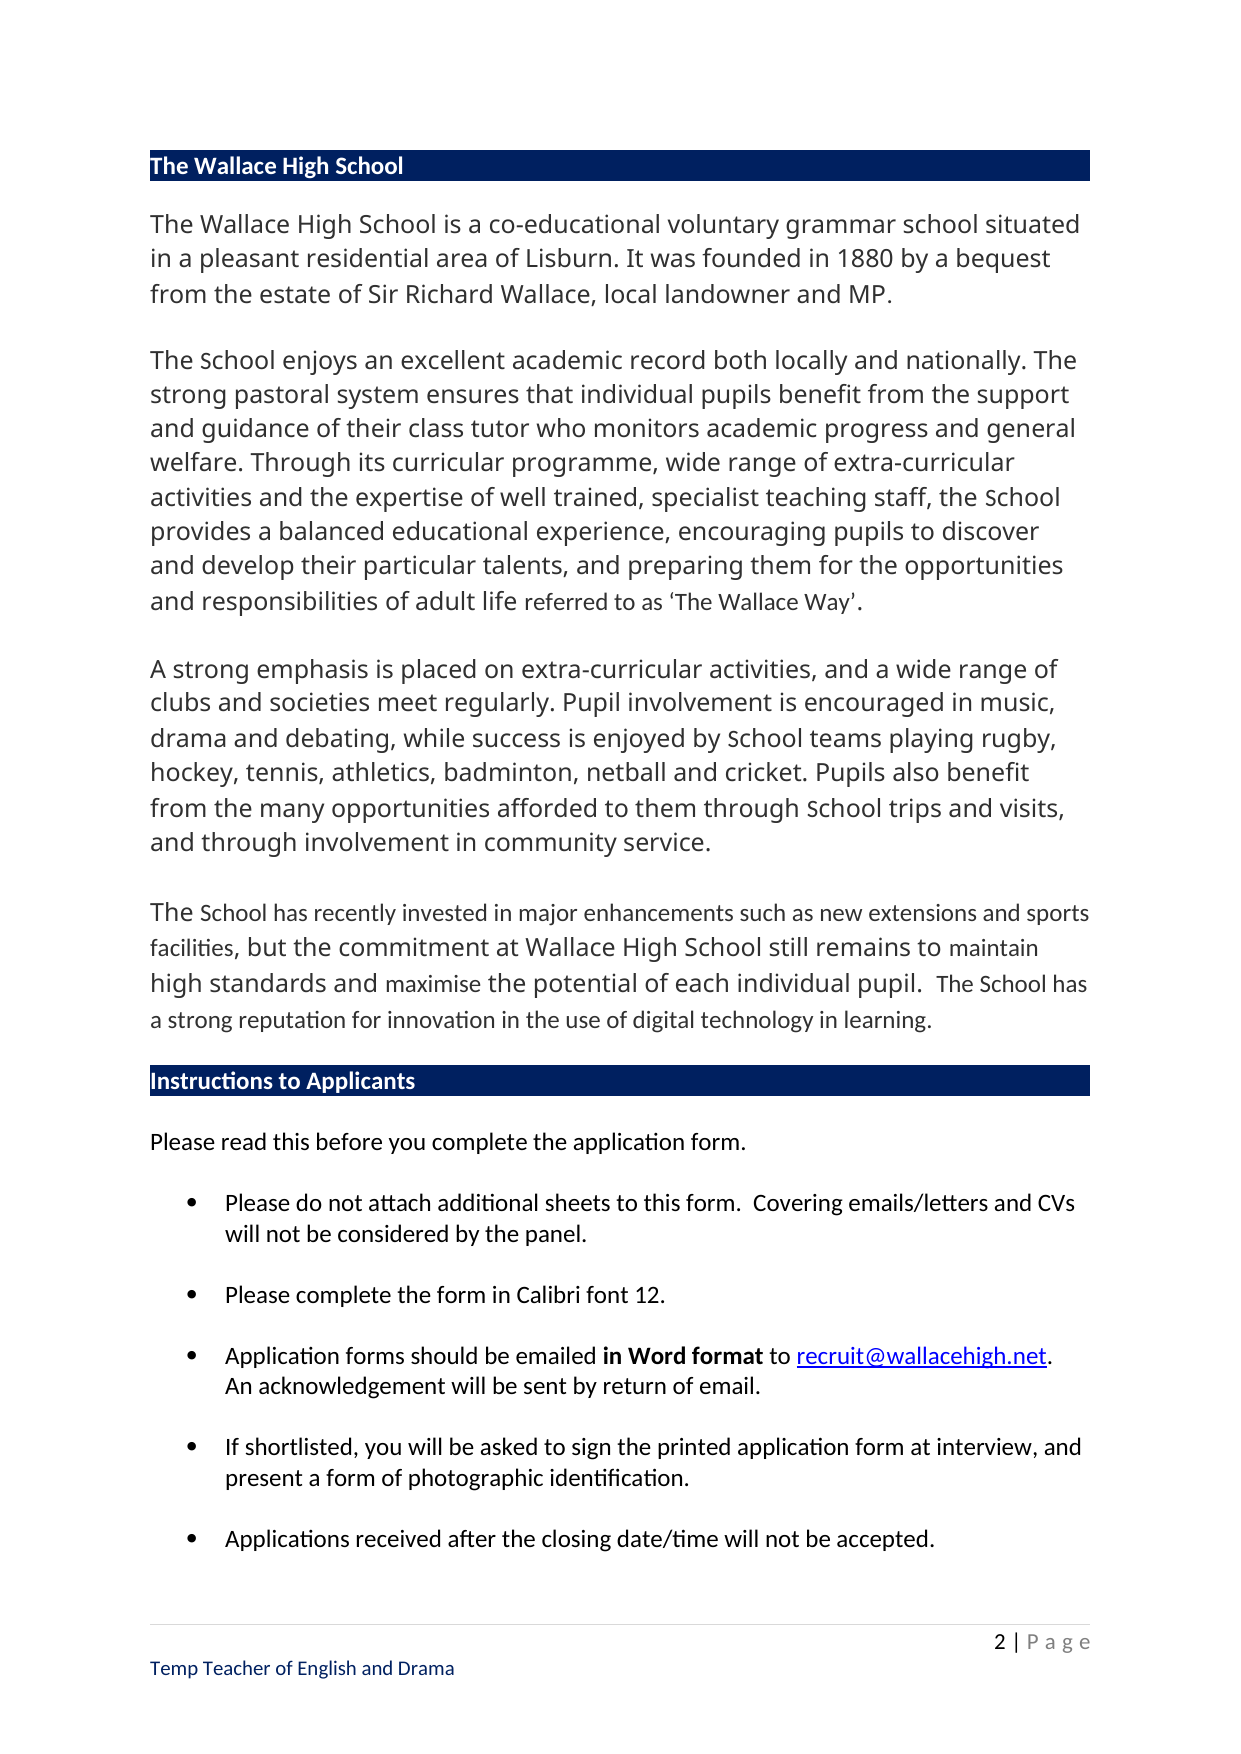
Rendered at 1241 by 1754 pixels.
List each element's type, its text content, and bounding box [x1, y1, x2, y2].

text A strong emphasis is placed on extra-curricular activities, and a wide range of clubs and societies meet regularly. Pupil involvement is encouraged in music, drama and debating, while success is enjoyed by School teams playing rugby, hockey, tennis, athletics, badminton, netball and cricket. Pupils also benefit from the many opportunities afforded to them through School trips and visits, and through involvement in community service. [150, 656, 1090, 863]
list Application forms should be emailed in Word format to recruit@wallacehigh.net. An acknowledgement will be sent by return of email. [187, 1340, 1090, 1401]
list Please do not attach additional sheets to this form. Covering emails/letters and CVs will not be considered by the panel. [187, 1187, 1090, 1248]
text The Wallace High School [150, 150, 1090, 181]
text The Wallace High School is a co-educational voluntary grammar school situated in a pleasant residential area of Lisburn. It was founded in 1880 by a bequest from the estate of Sir Richard Wallace, local landowner and MP. [150, 211, 1090, 314]
list Please complete the form in Calibri font 12. [187, 1279, 1090, 1309]
text The School enjoys an excellent academic record both locally and nationally. The strong pastoral system ensures that individual pupils benefit from the support and guidance of their class tutor who monitors academic progress and general welfare. Through its curricular programme, wide range of extra-curricular activities and the expertise of well trained, specialist teaching staff, the School provides a balanced educational experience, encouraging pupils to discover and develop their particular talents, and preparing them for the opportunities and responsibilities of adult life referred to as ‘The Wallace Way’. [150, 345, 1090, 622]
text Instructions to Applicants [150, 1065, 1090, 1096]
text The School has recently invested in major enhancements such as new extensions and sports facilities, but the commitment at Wallace High School still remains to maintain high standards and maximise the potential of each individual pupil. The School has a strong reputation for innovation in the use of digital technology in learning. [150, 897, 1090, 1035]
list If shortlisted, you will be asked to sign the printed application form at interview, and present a form of photographic identification. [187, 1431, 1090, 1492]
text Please read this before you complete the application form. [150, 1126, 1090, 1157]
list Applications received after the closing date/time will not be accepted. [187, 1523, 1090, 1553]
